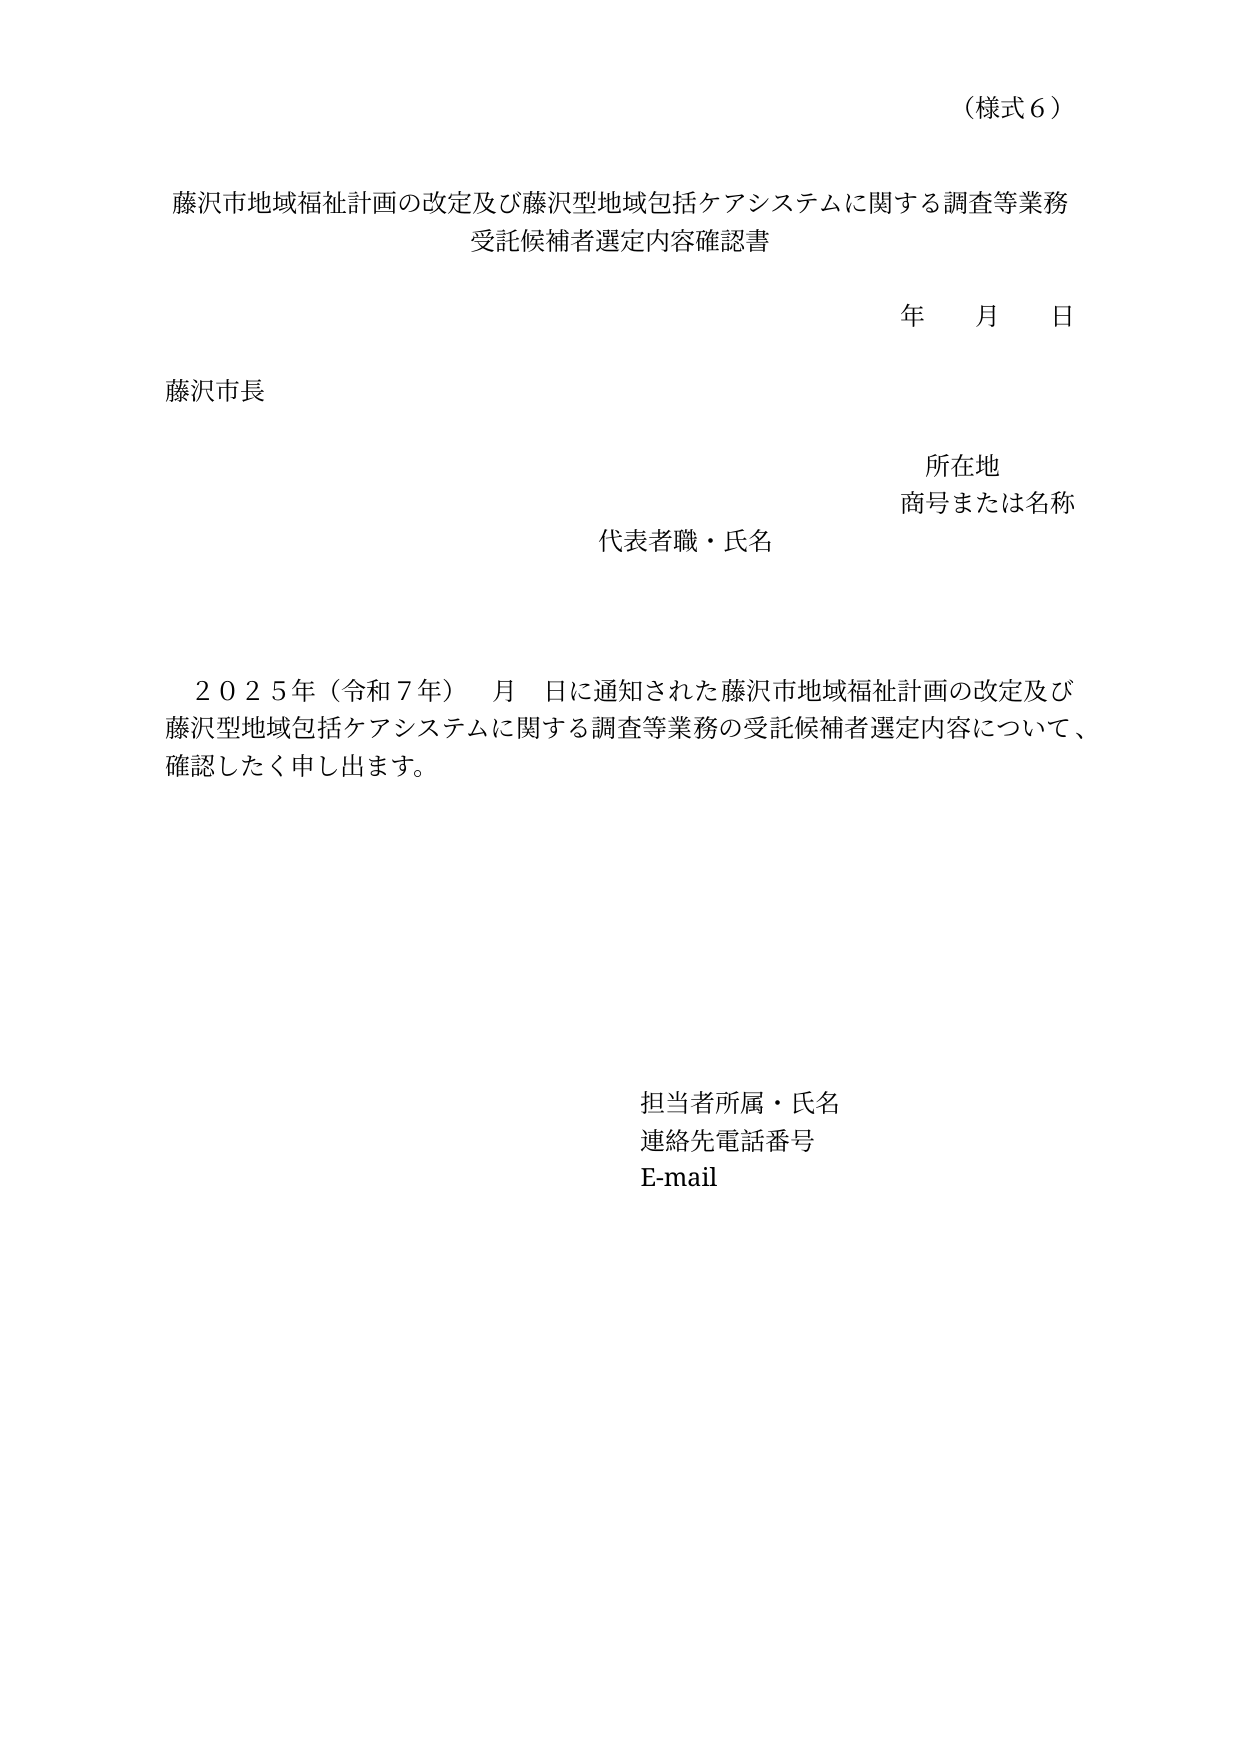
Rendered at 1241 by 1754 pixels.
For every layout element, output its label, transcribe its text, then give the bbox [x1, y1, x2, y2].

text 藤沢市地域福祉計画の改定及び藤沢型地域包括ケアシステムに関する調査等業務受託候補者選定内容確認書 [165, 183, 1075, 258]
text E-mail [165, 1158, 1075, 1196]
text 代表者職・氏名 [165, 521, 1075, 558]
text 担当者所属・氏名 [165, 1083, 1075, 1121]
text 年 月 日 [165, 296, 1075, 333]
text 所在地 [165, 446, 1000, 483]
text 商号または名称 [165, 483, 1075, 521]
text 藤沢市長 [165, 371, 1075, 408]
text ２０２５年（令和７年） 月 日に通知された藤沢市地域福祉計画の改定及び藤沢型地域包括ケアシステムに関する調査等業務の受託候補者選定内容について、確認したく申し出ます。 [165, 671, 1075, 783]
text 連絡先電話番号 [165, 1121, 1075, 1158]
